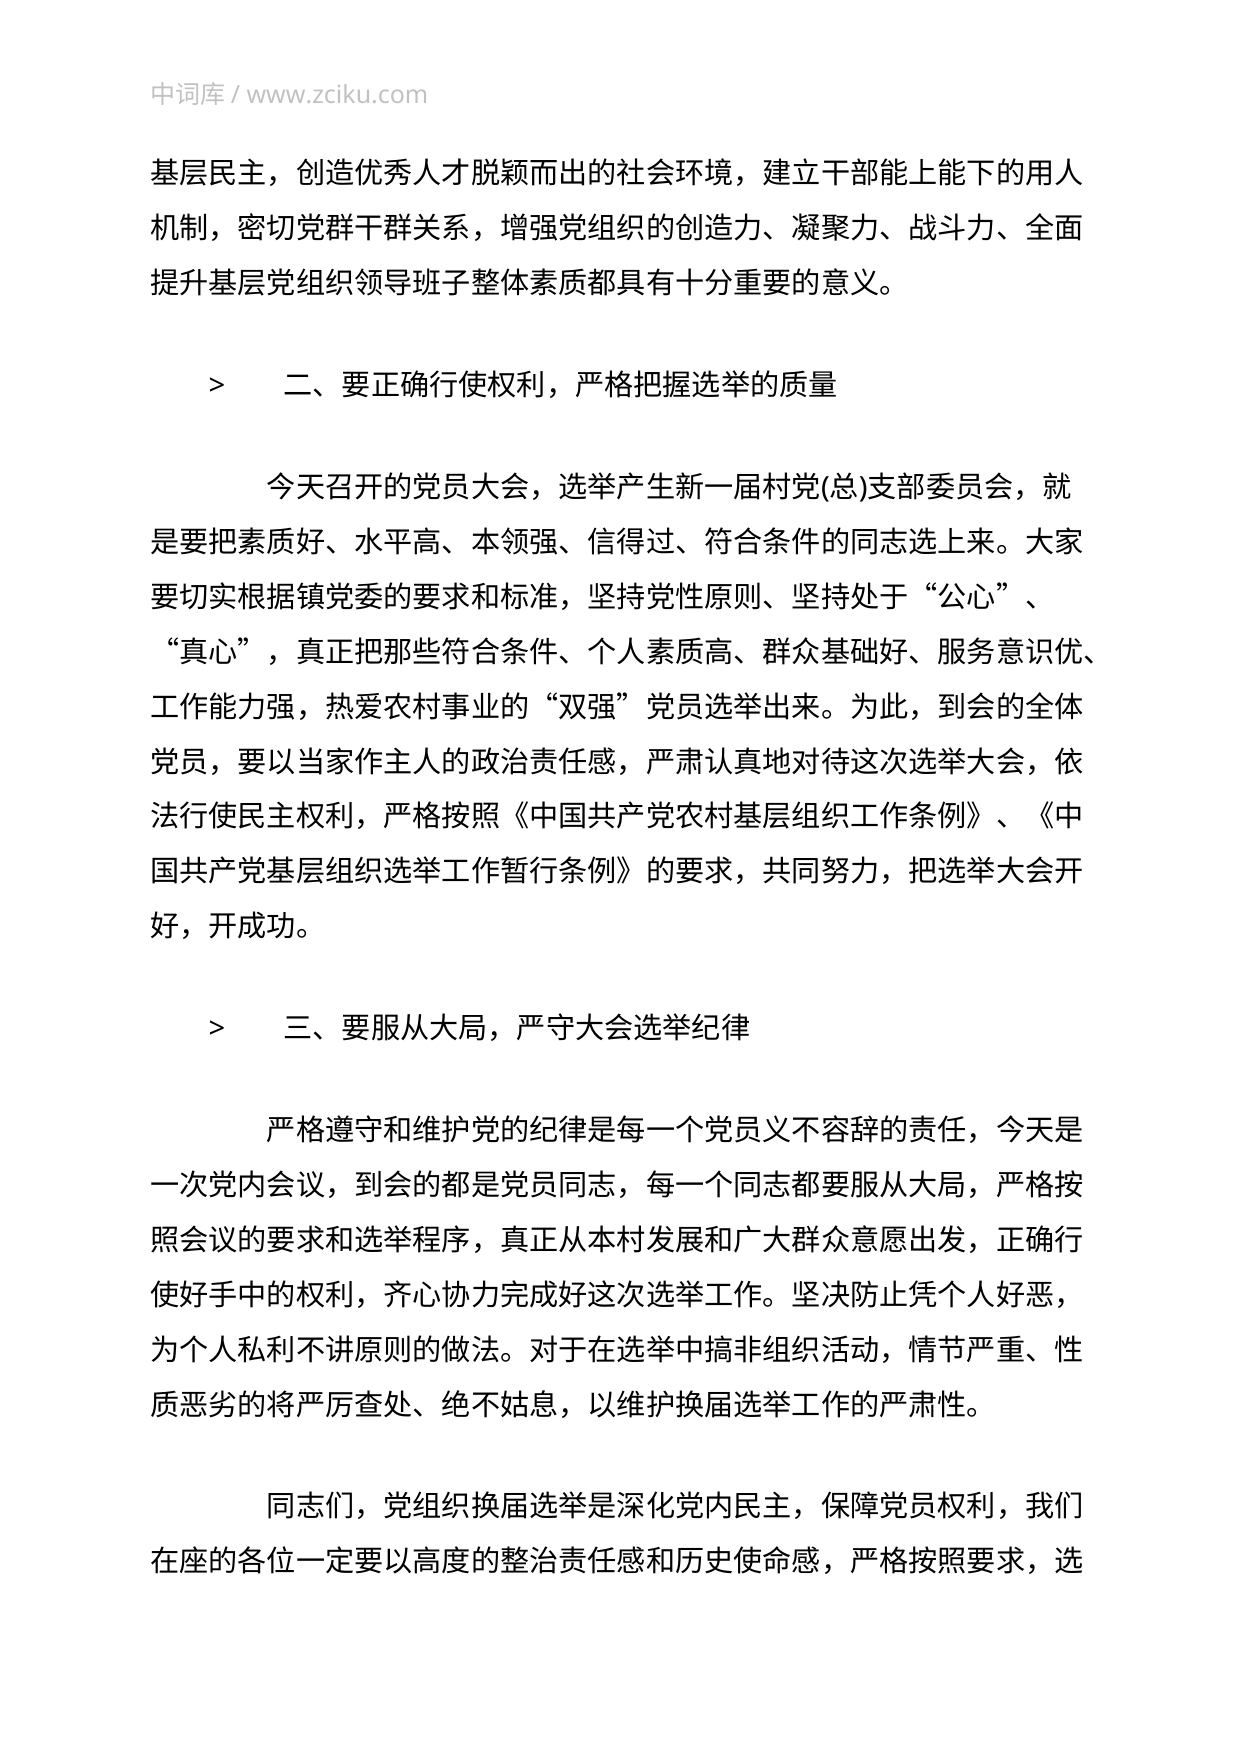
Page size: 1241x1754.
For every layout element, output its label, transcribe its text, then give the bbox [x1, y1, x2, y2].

text > 三、要服从大局，严守大会选举纪律 [150, 1004, 1090, 1047]
text 严格遵守和维护党的纪律是每一个党员义不容辞的责任，今天是一次党内会议，到会的都是党员同志，每一个同志都要服从大局，严格按照会议的要求和选举程序，真正从本村发展和广大群众意愿出发，正确行使好手中的权利，齐心协力完成好这次选举工作。坚决防止凭个人好恶，为个人私利不讲原则的做法。对于在选举中搞非组织活动，情节严重、性质恶劣的将严厉查处、绝不姑息，以维护换届选举工作的严肃性。 [150, 1107, 1090, 1423]
text > 二、要正确行使权利，严格把握选举的质量 [150, 362, 1090, 404]
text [150, 1483, 1090, 1580]
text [150, 150, 1090, 302]
text 今天召开的党员大会，选举产生新一届村党(总)支部委员会，就是要把素质好、水平高、本领强、信得过、符合条件的同志选上来。大家要切实根据镇党委的要求和标准，坚持党性原则、坚持处于“公心”、“真心”，真正把那些符合条件、个人素质高、群众基础好、服务意识优、工作能力强，热爱农村事业的“双强”党员选举出来。为此，到会的全体党员，要以当家作主人的政治责任感，严肃认真地对待这次选举大会，依法行使民主权利，严格按照《中国共产党农村基层组织工作条例》、《中国共产党基层组织选举工作暂行条例》的要求，共同努力，把选举大会开好，开成功。 [150, 463, 1090, 945]
